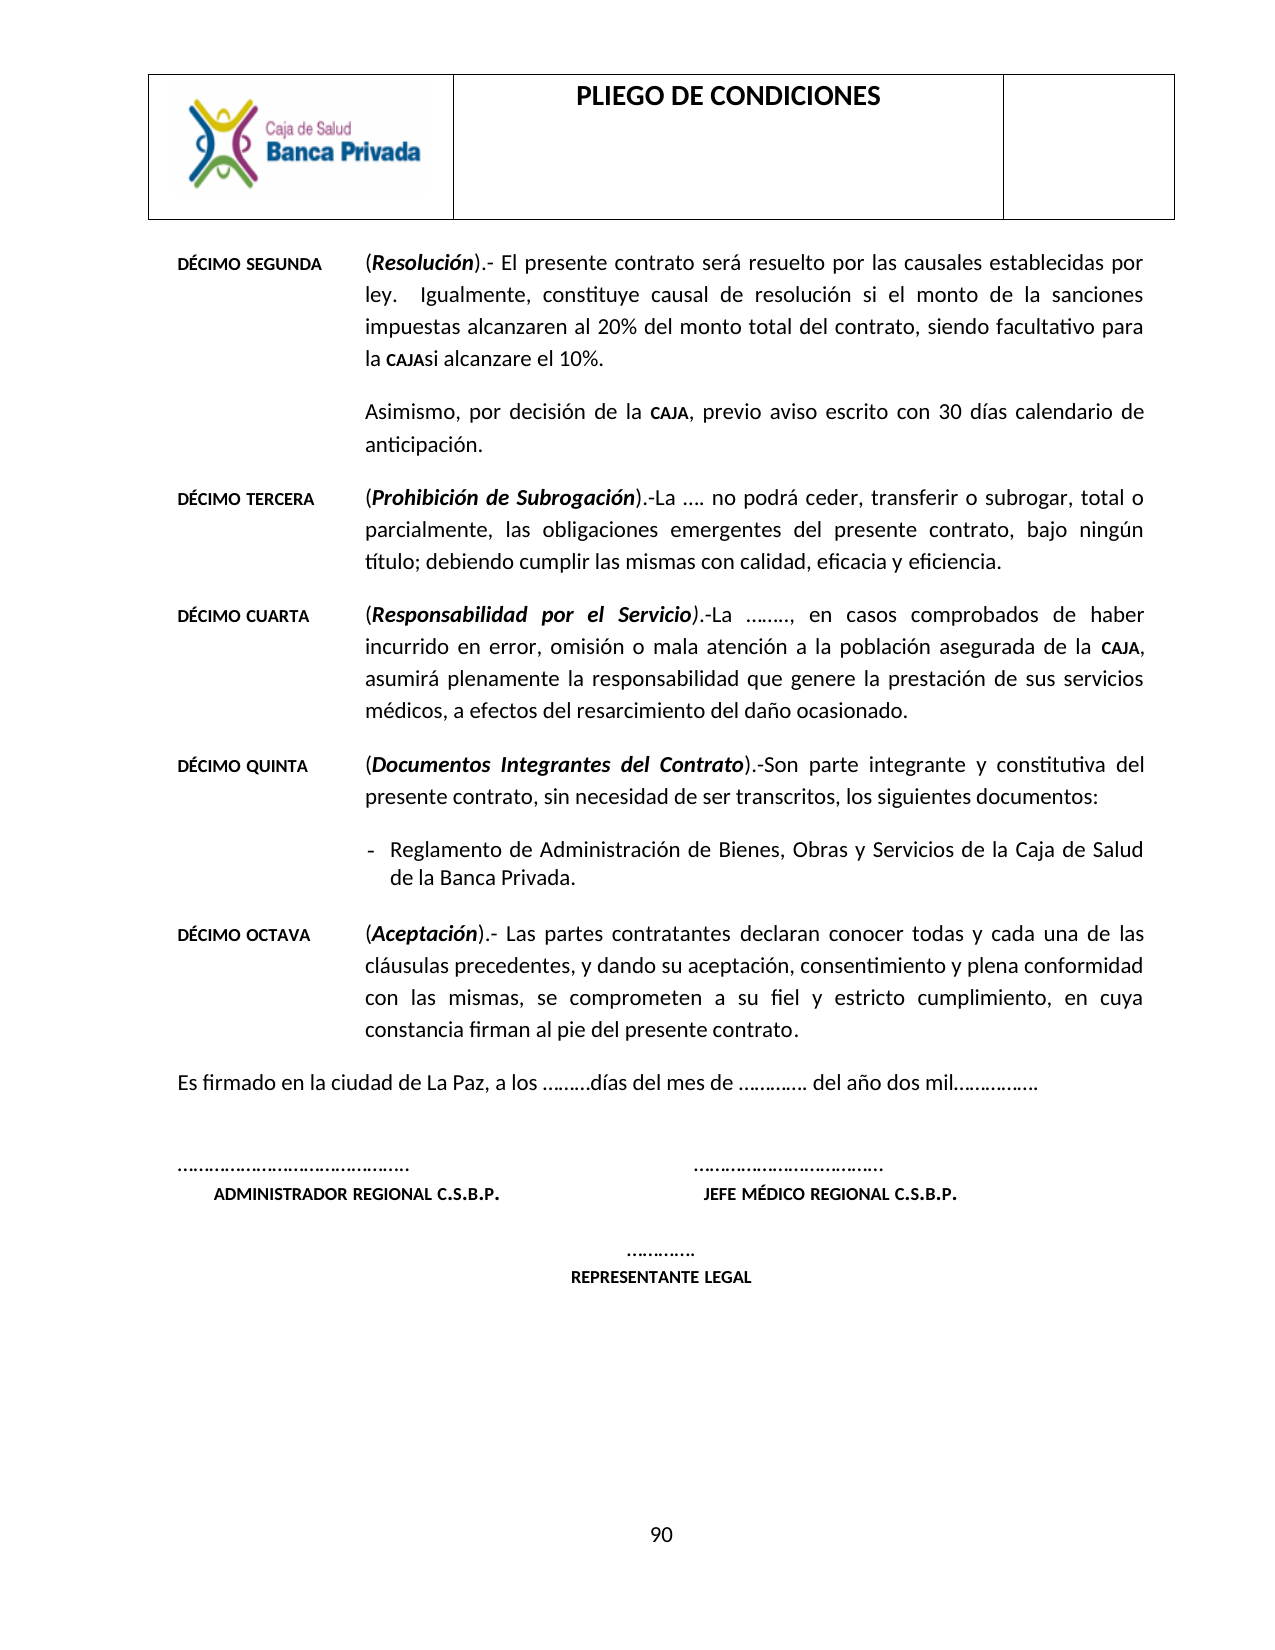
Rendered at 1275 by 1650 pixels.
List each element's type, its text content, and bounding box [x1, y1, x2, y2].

text décimo tercera (Prohibición de Subrogación).-La …. no podrá ceder, transferir o subrogar, total o parcialmente, las obligaciones emergentes del presente contrato, bajo ningún título; debiendo cumplir las mismas con calidad, eficacia y eficiencia. [177, 483, 1145, 575]
text décimo segunda (Resolución).- El presente contrato será resuelto por las causales establecidas por ley. Igualmente, constituye causal de resolución si el monto de la sanciones impuestas alcanzaren al 20% del monto total del contrato, siendo facultativo para la cajasi alcanzare el 10%. [177, 248, 1145, 372]
list Reglamento de Administración de Bienes, Obras y Servicios de la Caja de Salud de la Banca Privada. [367, 835, 1145, 891]
text décimo quinta (Documentos Integrantes del Contrato).-Son parte integrante y constitutiva del presente contrato, sin necesidad de ser transcritos, los siguientes documentos: [177, 750, 1145, 810]
text representante legal [177, 1262, 1145, 1290]
picture [174, 75, 429, 194]
text décimo octava (Aceptación).- Las partes contratantes declaran conocer todas y cada una de las cláusulas precedentes, y dando su aceptación, consentimiento y plena conformidad con las mismas, se comprometen a su fiel y estricto cumplimiento, en cuya constancia firman al pie del presente contrato. [177, 919, 1145, 1043]
text …………. [177, 1234, 1145, 1262]
text Asimismo, por decisión de la caja, previo aviso escrito con 30 días calendario de anticipación. [365, 397, 1145, 458]
text administrador regional c.s.b.p. jefe médico regional c.s.b.p. [177, 1178, 1145, 1206]
text décimo cuarta (Responsabilidad por el Servicio).-La …….., en casos comprobados de haber incurrido en error, omisión o mala atención a la población asegurada de la caja, asumirá plenamente la responsabilidad que genere la prestación de sus servicios médicos, a efectos del resarcimiento del daño ocasionado. [177, 600, 1145, 725]
text …………………………………….. ……………………………… [177, 1149, 1145, 1178]
text Es firmado en la ciudad de La Paz, a los ………días del mes de …………. del año dos mil……………. [177, 1068, 1145, 1097]
